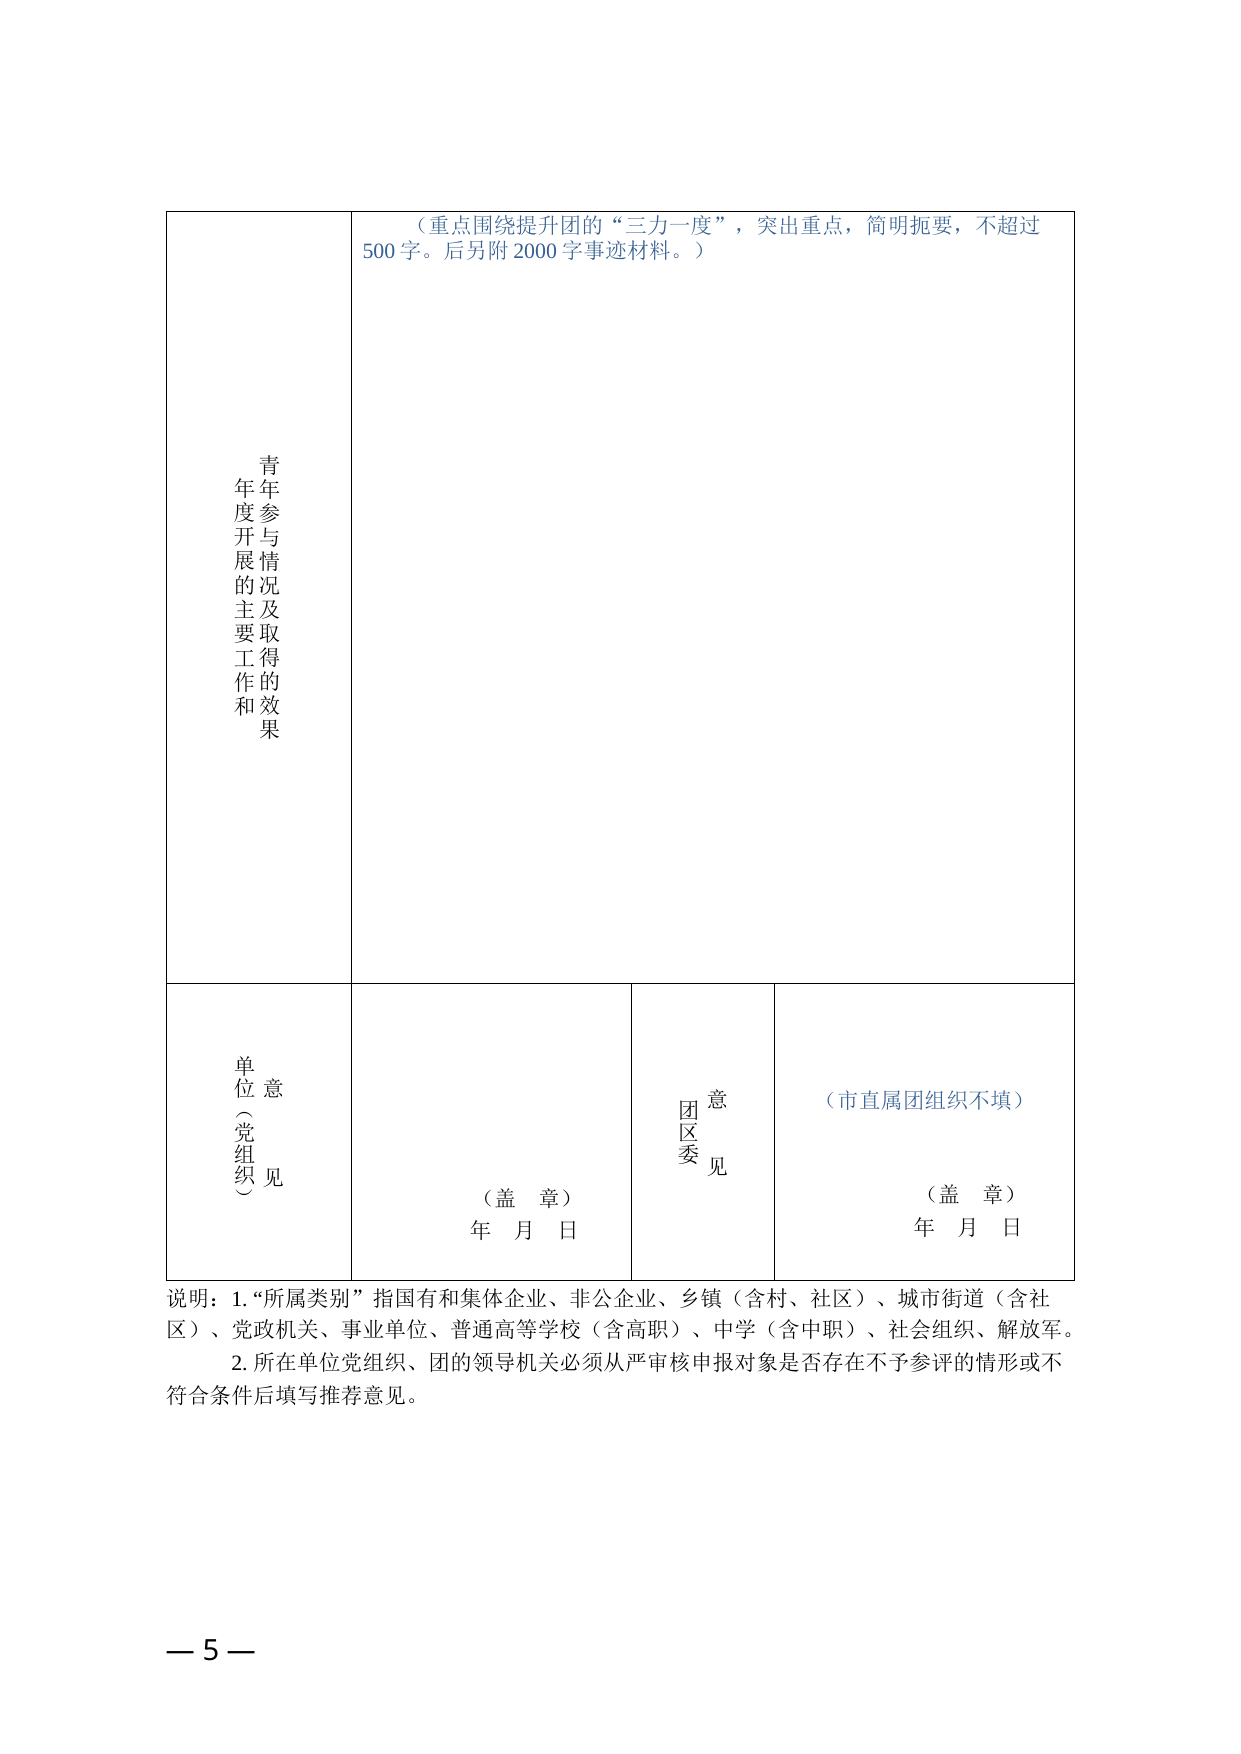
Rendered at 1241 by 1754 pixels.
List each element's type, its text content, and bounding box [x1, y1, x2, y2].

table_cell （市直属团组织不填） （盖 章） 年 月 日 [775, 984, 1074, 1280]
table_cell 意 见 单位（党组织） [167, 984, 351, 1280]
text 2. 所在单位党组织、团的领导机关必须从严审核申报对象是否存在不予参评的情形或不符合条件后填写推荐意见。 [165, 1343, 1075, 1410]
text 说明：1. “所属类别”指国有和集体企业、非公企业、乡镇（含村、社区）、城市街道（含社区）、党政机关、事业单位、普通高等学校（含高职）、中学（含中职）、社会组织、解放军。 [165, 1281, 1075, 1343]
table_cell 意 见 团区委 [632, 984, 774, 1280]
table_cell （重点围绕提升团的“三力一度”，突出重点，简明扼要，不超过500字。后另附2000字事迹材料。） [352, 212, 1074, 983]
table_cell 青年参与情况及取得的效果 年度开展的主要工作和 [167, 212, 351, 983]
table_cell （盖 章） 年 月 日 [352, 984, 631, 1280]
